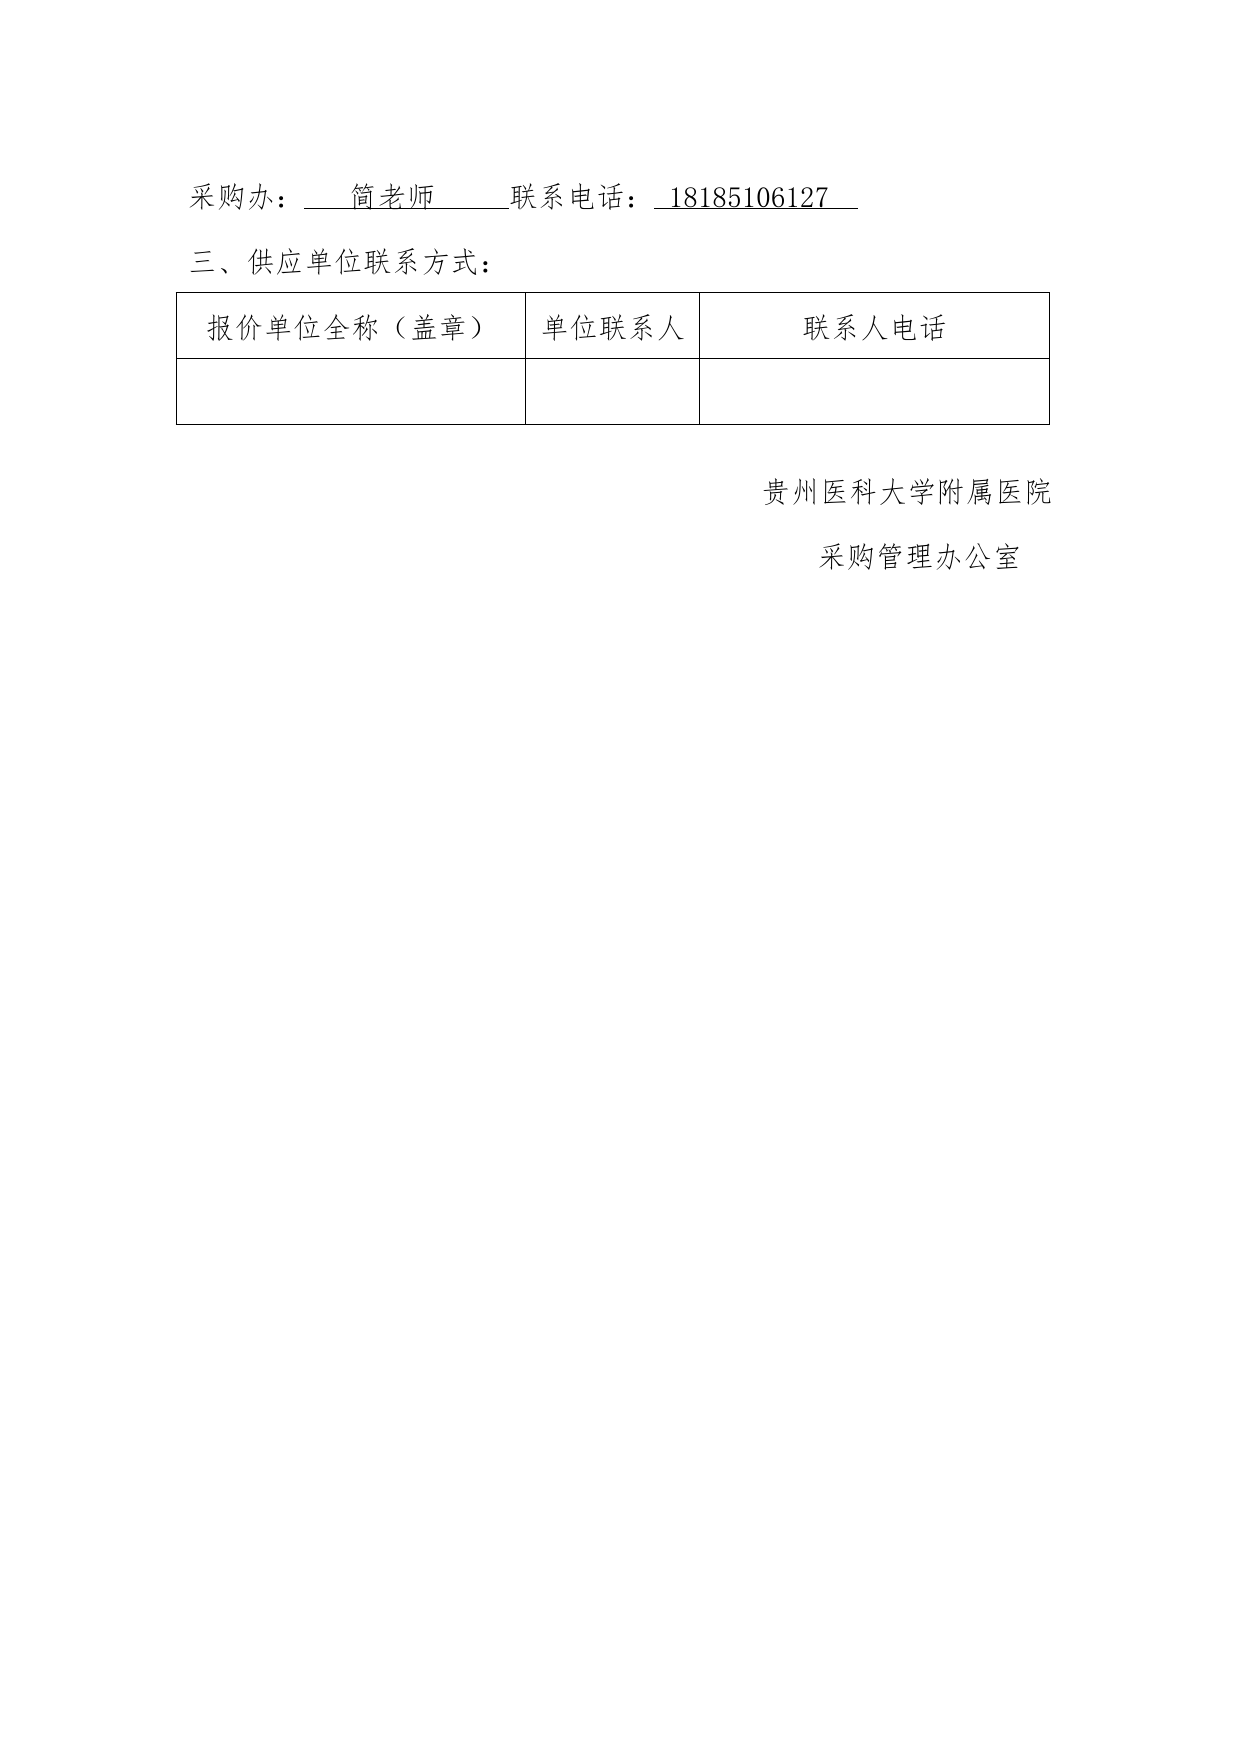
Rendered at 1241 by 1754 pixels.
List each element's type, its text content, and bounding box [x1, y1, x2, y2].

table_cell [177, 359, 525, 424]
table_header 单位联系人 [526, 293, 699, 358]
table_header 联系人电话 [700, 293, 1049, 358]
text 采购管理办公室 [187, 523, 1053, 588]
text 采购办： 简老师 联系电话： 18185106127 [187, 162, 1053, 227]
table_cell [700, 359, 1049, 424]
text 三、供应单位联系方式： [187, 227, 1053, 292]
table_cell [526, 359, 699, 424]
text 贵州医科大学附属医院 [187, 458, 1053, 523]
table_header 报价单位全称（盖章） [177, 293, 525, 358]
